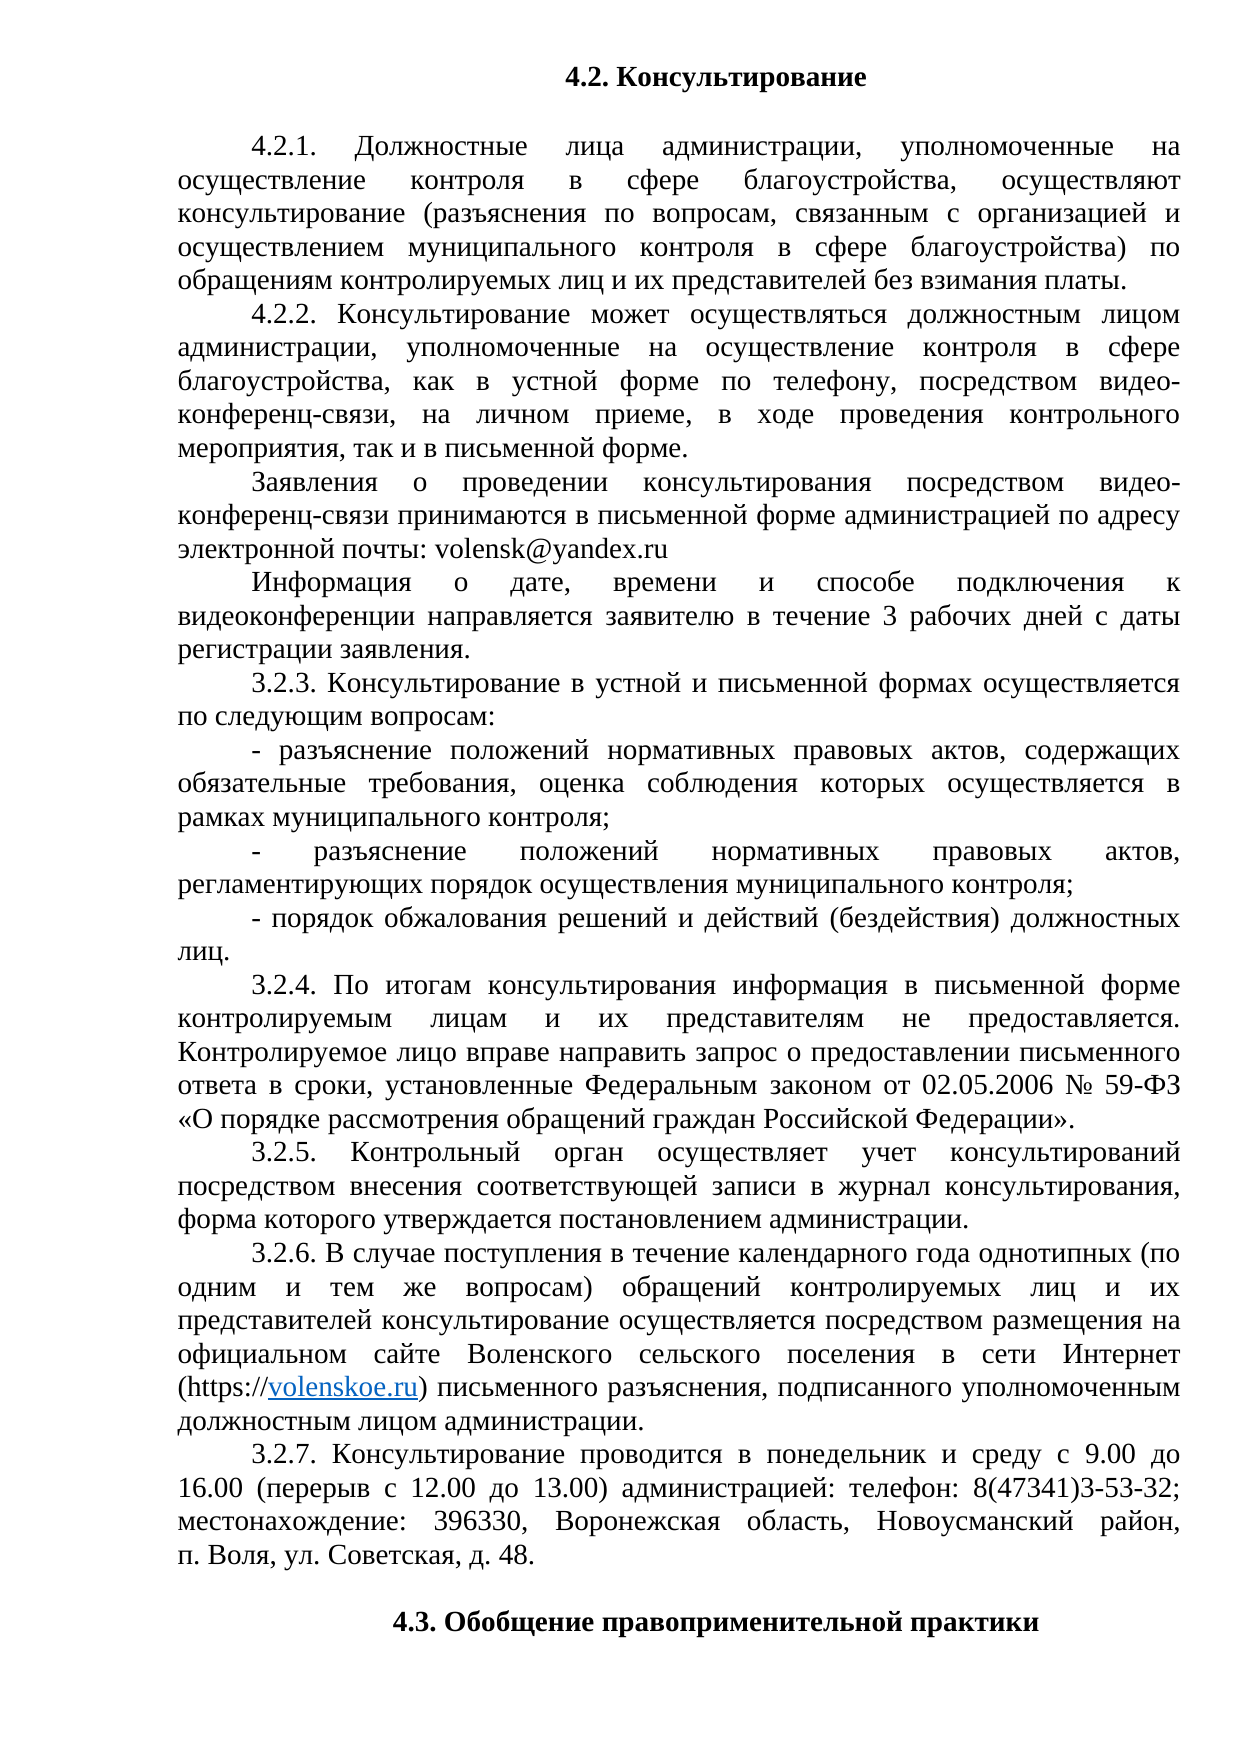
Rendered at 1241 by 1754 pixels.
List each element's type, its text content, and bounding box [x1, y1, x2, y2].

title 4.3. Обобщение правоприменительной практики [177, 1604, 1181, 1638]
text - разъяснение положений нормативных правовых актов, содержащих обязательные требования, оценка соблюдения которых осуществляется в рамках муниципального контроля; [177, 732, 1181, 833]
text 4.2.2. Консультирование может осуществляться должностным лицом администрации, уполномоченные на осуществление контроля в сфере благоустройства, как в устной форме по телефону, посредством видео-конференц-связи, на личном приеме, в ходе проведения контрольного мероприятия, так и в письменной форме. [177, 296, 1181, 464]
text - разъяснение положений нормативных правовых актов, регламентирующих порядок осуществления муниципального контроля; [177, 833, 1181, 900]
text 3.2.7. Консультирование проводится в понедельник и среду с 9.00 до 16.00 (перерыв с 12.00 до 13.00) администрацией: телефон: 8(47341)3-53-32; местонахождение: 396330, Воронежская область, Новоусманский район, п. Воля, ул. Советская, д. 48. [177, 1436, 1181, 1571]
text Информация о дате, времени и способе подключения к видеоконференции направляется заявителю в течение 3 рабочих дней с даты регистрации заявления. [177, 564, 1181, 665]
text 4.2.1. Должностные лица администрации, уполномоченные на осуществление контроля в сфере благоустройства, осуществляют консультирование (разъяснения по вопросам, связанным с организацией и осуществлением муниципального контроля в сфере благоустройства) по обращениям контролируемых лиц и их представителей без взимания платы. [177, 128, 1181, 296]
text 3.2.3. Консультирование в устной и письменной формах осуществляется по следующим вопросам: [177, 665, 1181, 732]
text - порядок обжалования решений и действий (бездействия) должностных лиц. [177, 900, 1181, 967]
text Заявления о проведении консультирования посредством видео-конференц-связи принимаются в письменной форме администрацией по адресу электронной почты: volensk@yandex.ru [177, 464, 1181, 564]
text 3.2.6. В случае поступления в течение календарного года однотипных (по одним и тем же вопросам) обращений контролируемых лиц и их представителей консультирование осуществляется посредством размещения на официальном сайте Воленского сельского поселения в сети Интернет (https://volenskoe.ru) письменного разъяснения, подписанного уполномоченным должностным лицом администрации. [177, 1235, 1181, 1436]
title 4.2. Консультирование [177, 59, 1181, 93]
text 3.2.5. Контрольный орган осуществляет учет консультирований посредством внесения соответствующей записи в журнал консультирования, форма которого утверждается постановлением администрации. [177, 1134, 1181, 1235]
text 3.2.4. По итогам консультирования информация в письменной форме контролируемым лицам и их представителям не предоставляется. Контролируемое лицо вправе направить запрос о предоставлении письменного ответа в сроки, установленные Федеральным законом от 02.05.2006 № 59-ФЗ «О порядке рассмотрения обращений граждан Российской Федерации». [177, 967, 1181, 1134]
